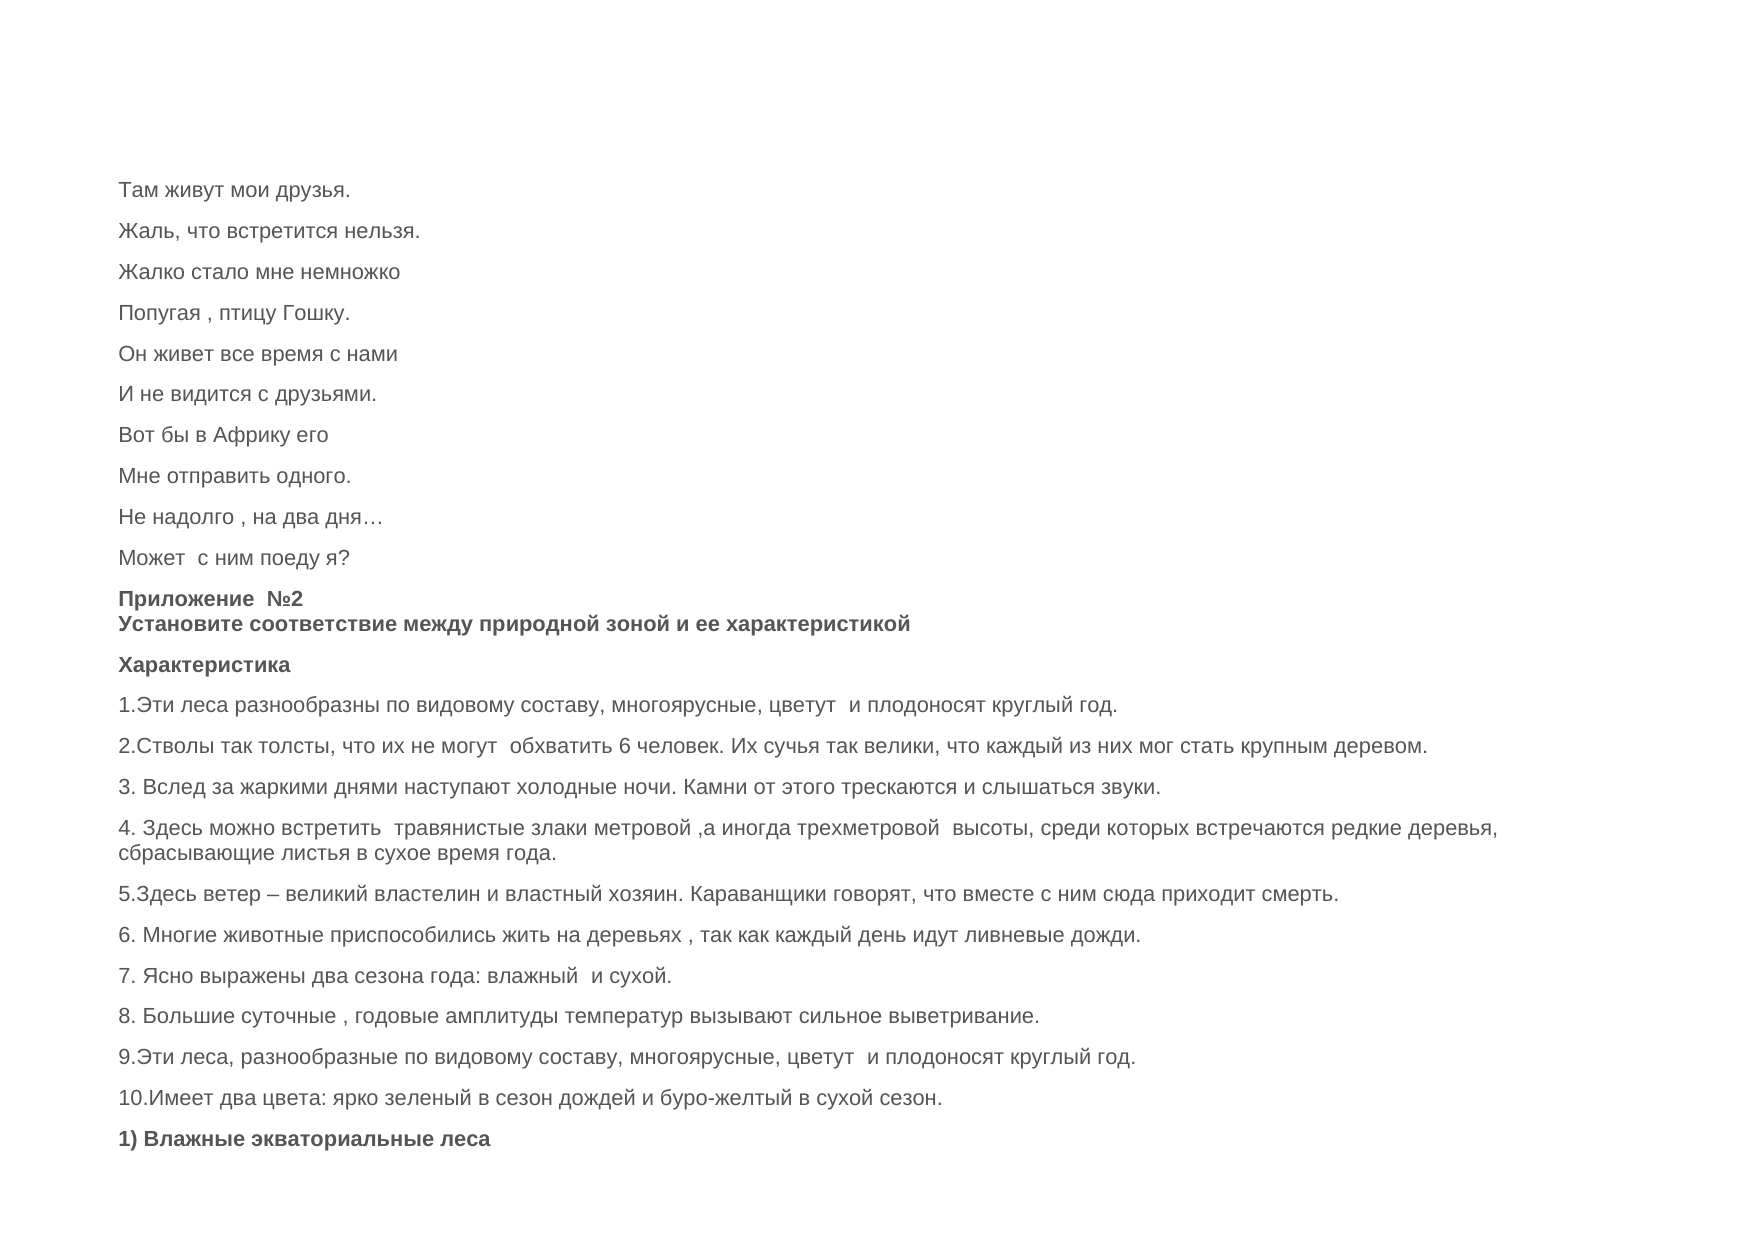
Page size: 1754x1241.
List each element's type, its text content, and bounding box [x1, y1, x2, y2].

text Характеристика [118, 652, 1636, 677]
text Мне отправить одного. [118, 463, 1636, 488]
text Может с ним поеду я? [118, 545, 1636, 570]
text Он живет все время с нами [118, 341, 1636, 366]
text 1) Влажные экваториальные леса [118, 1126, 1636, 1151]
text 8. Большие суточные , годовые амплитуды температур вызывают сильное выветривание. [118, 1003, 1636, 1029]
text 2.Стволы так толсты, что их не могут обхватить 6 человек. Их сучья так велики, что каждый из них мог стать крупным деревом. [118, 733, 1636, 758]
text 7. Ясно выражены два сезона года: влажный и сухой. [118, 963, 1636, 988]
text 1.Эти леса разнообразны по видовому составу, многоярусные, цветут и плодоносят круглый год. [118, 692, 1636, 718]
text Попугая , птицу Гошку. [118, 300, 1636, 325]
text 9.Эти леса, разнообразные по видовому составу, многоярусные, цветут и плодоносят круглый год. [118, 1044, 1636, 1069]
text И не видится с друзьями. [118, 381, 1636, 407]
text Жаль, что встретится нельзя. [118, 218, 1636, 243]
text Там живут мои друзья. [118, 177, 1636, 202]
text 4. Здесь можно встретить травянистые злаки метровой ,а иногда трехметровой высоты, среди которых встречаются редкие деревья, сбрасывающие листья в сухое время года. [118, 815, 1636, 865]
text Не надолго , на два дня… [118, 504, 1636, 529]
text 5.Здесь ветер – великий властелин и властный хозяин. Караванщики говорят, что вместе с ним сюда приходит смерть. [118, 881, 1636, 906]
text 6. Многие животные приспособились жить на деревьях , так как каждый день идут ливневые дожди. [118, 922, 1636, 947]
text 3. Вслед за жаркими днями наступают холодные ночи. Камни от этого трескаются и слышаться звуки. [118, 774, 1636, 799]
text Приложение №2 Установите соответствие между природной зоной и ее характеристикой [118, 586, 1636, 636]
text Жалко стало мне немножко [118, 259, 1636, 284]
text 10.Имеет два цвета: ярко зеленый в сезон дождей и буро-желтый в сухой сезон. [118, 1085, 1636, 1110]
text Вот бы в Африку его [118, 422, 1636, 447]
